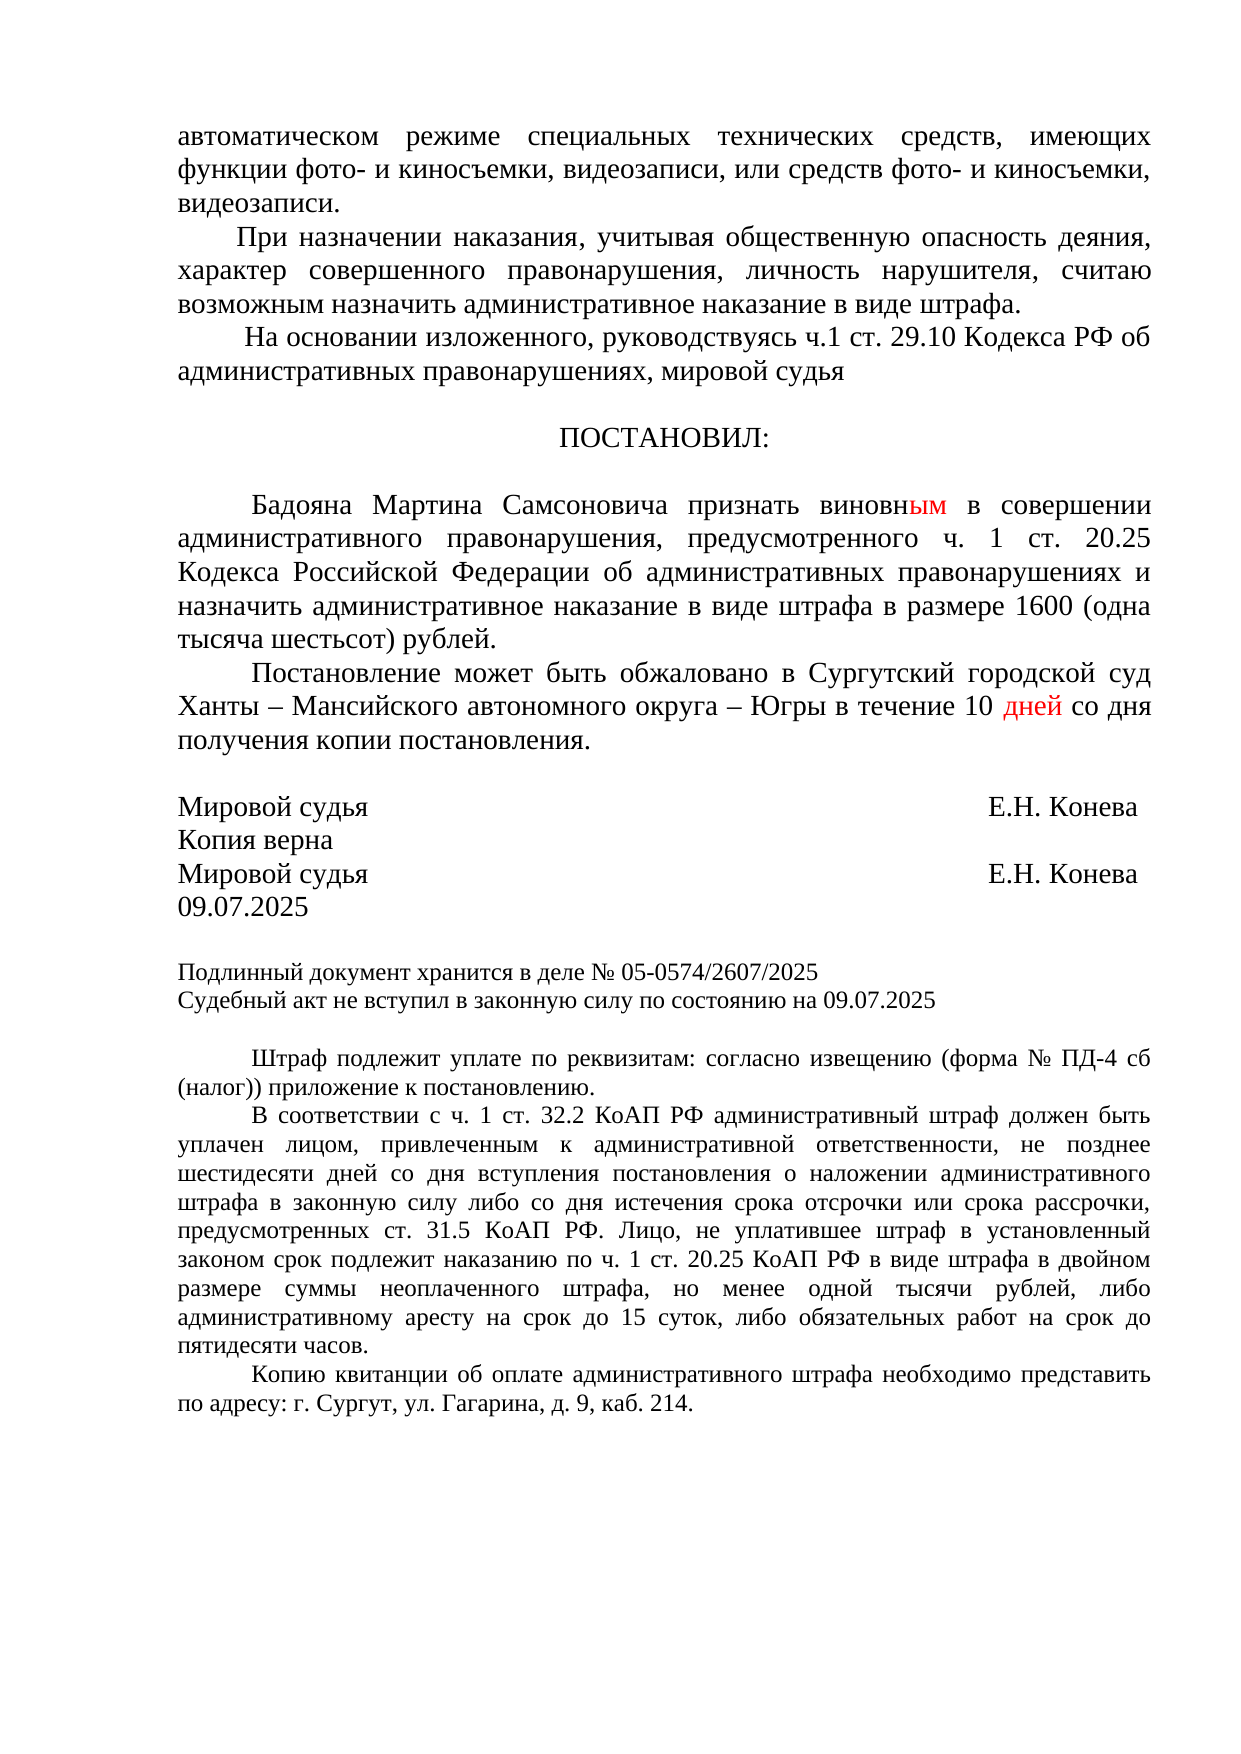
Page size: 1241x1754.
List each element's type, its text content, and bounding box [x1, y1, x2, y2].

text Судебный акт не вступил в законную силу по состоянию на 09.07.2025 [177, 985, 1152, 1014]
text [177, 118, 1152, 219]
text Штраф подлежит уплате по реквизитам: согласно извещению (форма № ПД-4 сб (налог)) приложение к постановлению. [177, 1043, 1152, 1100]
text Копия верна [177, 822, 1152, 856]
text Мировой судья Е.Н. Конева [177, 789, 1152, 822]
text Мировой судья Е.Н. Конева [177, 856, 1152, 889]
text На основании изложенного, руководствуясь ч.1 ст. 29.10 Кодекса РФ об административных правонарушениях, мировой судья [177, 319, 1152, 386]
text Бадояна Мартина Самсоновича признать виновным в совершении административного правонарушения, предусмотренного ч. 1 ст. 20.25 Кодекса Российской Федерации об административных правонарушениях и назначить административное наказание в виде штрафа в размере 1600 (одна тысяча шестьсот) рублей. [177, 487, 1152, 655]
text В соответствии с ч. 1 ст. 32.2 КоАП РФ административный штраф должен быть уплачен лицом, привлеченным к административной ответственности, не позднее шестидесяти дней со дня вступления постановления о наложении административного штрафа в законную силу либо со дня истечения срока отсрочки или срока рассрочки, предусмотренных ст. 31.5 КоАП РФ. Лицо, не уплатившее штраф в установленный законом срок подлежит наказанию по ч. 1 ст. 20.25 КоАП РФ в виде штрафа в двойном размере суммы неоплаченного штрафа, но менее одной тысячи рублей, либо административному аресту на срок до 15 суток, либо обязательных работ на срок до пятидесяти часов. [177, 1100, 1152, 1359]
text Подлинный документ хранится в деле № 05-0574/2607/2025 [177, 957, 1152, 985]
text Постановление может быть обжаловано в Сургутский городской суд Ханты – Мансийского автономного округа – Югры в течение 10 дней со дня получения копии постановления. [177, 655, 1152, 755]
text 09.07.2025 [177, 889, 1152, 923]
text ПОСТАНОВИЛ: [177, 420, 1152, 453]
text При назначении наказания, учитывая общественную опасность деяния, характер совершенного правонарушения, личность нарушителя, считаю возможным назначить административное наказание в виде штрафа. [177, 219, 1152, 319]
text Копию квитанции об оплате административного штрафа необходимо представить по адресу: г. Сургут, ул. Гагарина, д. 9, каб. 214. [177, 1359, 1152, 1417]
